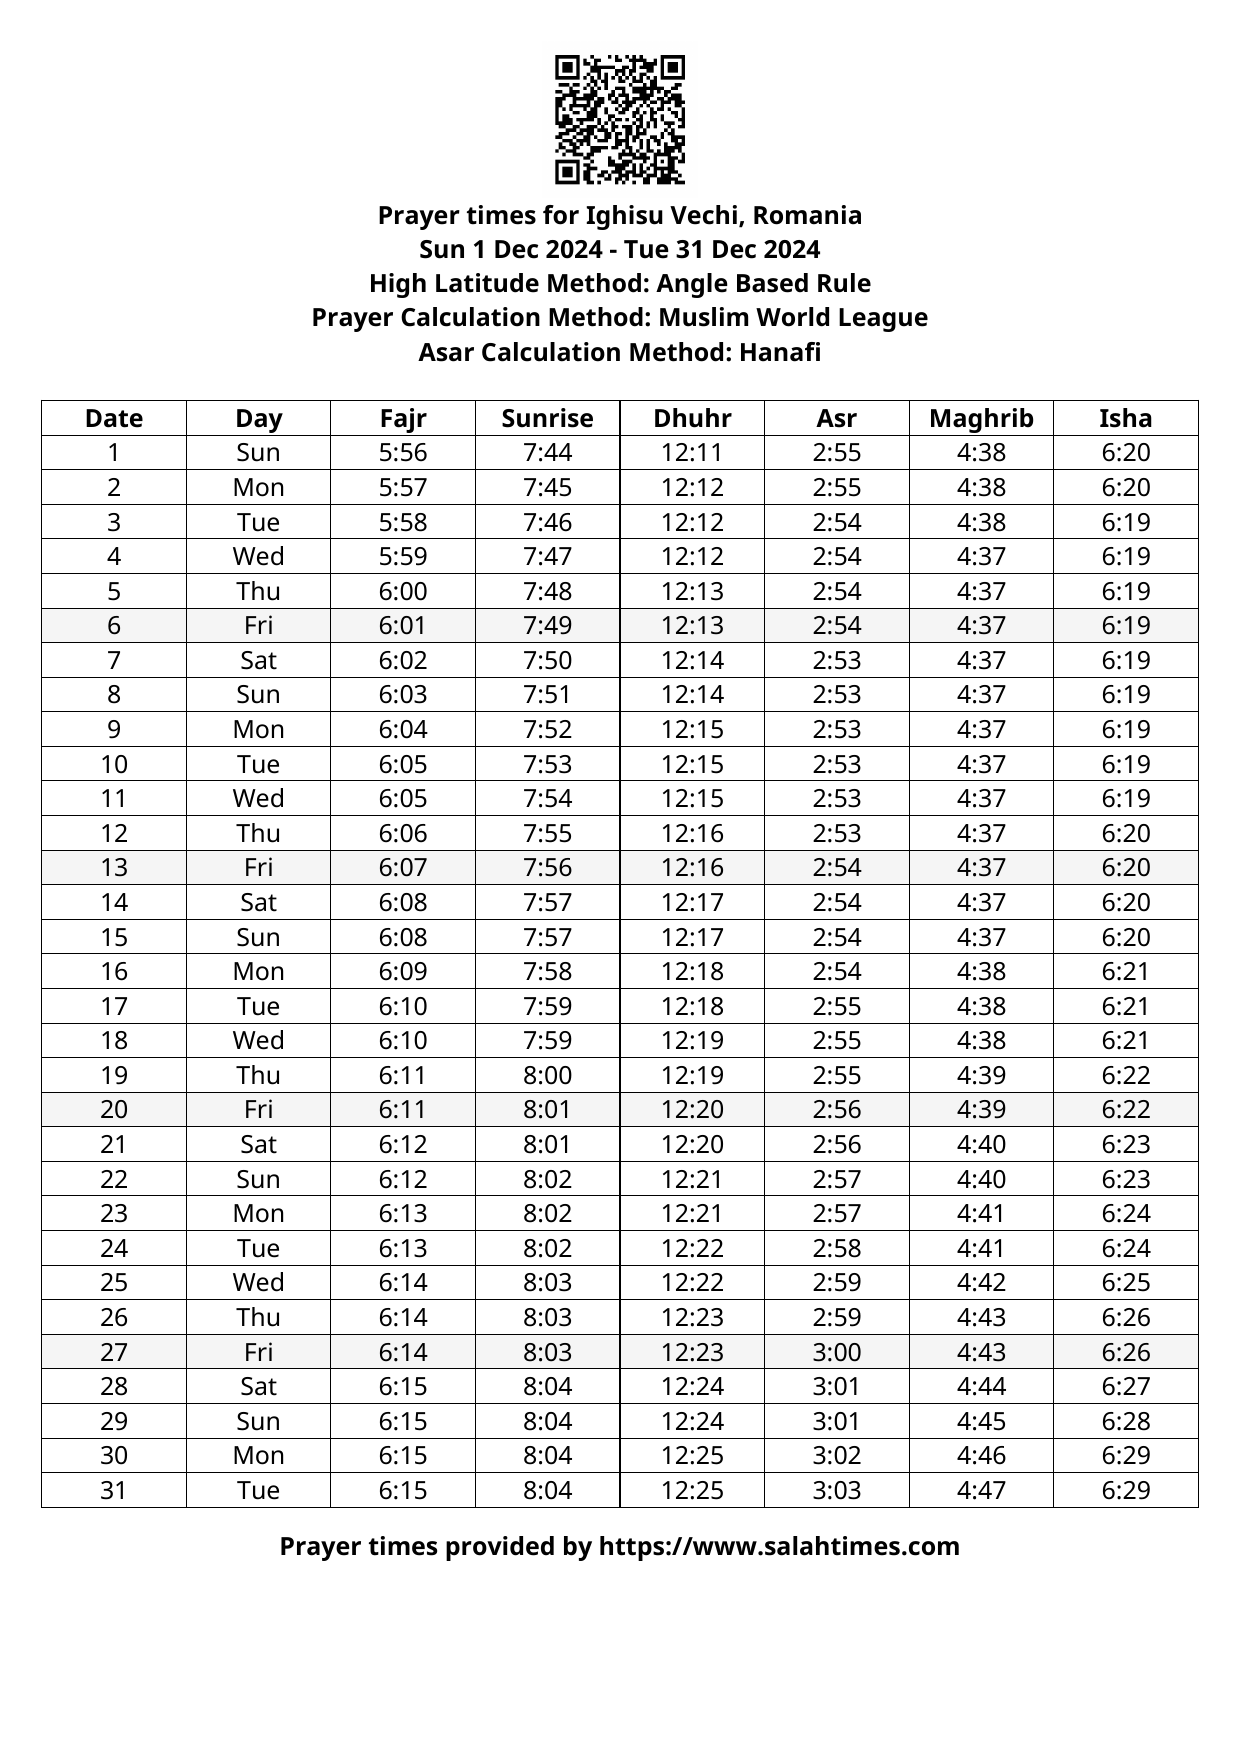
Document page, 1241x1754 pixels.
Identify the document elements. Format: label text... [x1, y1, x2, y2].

table_cell Tue [187, 1231, 330, 1264]
picture [542, 41, 699, 198]
table_cell 6:29 [1054, 1473, 1198, 1507]
table_cell 5 [42, 574, 186, 607]
table_cell 4:37 [910, 609, 1053, 642]
table_cell 12:24 [621, 1404, 764, 1437]
table_cell Mon [187, 712, 330, 746]
table_cell 2:54 [765, 851, 909, 884]
table_cell 28 [42, 1369, 186, 1403]
table_cell 6:19 [1054, 781, 1198, 815]
table_header Day [187, 401, 330, 434]
table_cell 4:37 [910, 747, 1053, 780]
table_cell 6:20 [1054, 816, 1198, 849]
table_cell 2:59 [765, 1300, 909, 1334]
table_cell 3:01 [765, 1369, 909, 1403]
table_cell 2:53 [765, 712, 909, 746]
table_cell 4:40 [910, 1162, 1053, 1195]
table_cell 3:02 [765, 1439, 909, 1472]
table_cell 12:15 [621, 712, 764, 746]
table_cell 6:06 [331, 816, 475, 849]
table_cell 21 [42, 1127, 186, 1161]
table_cell 12:24 [621, 1369, 764, 1403]
table_cell Thu [187, 574, 330, 607]
table_cell 12:25 [621, 1473, 764, 1507]
table_cell 8:04 [476, 1473, 619, 1507]
table_cell 6:23 [1054, 1127, 1198, 1161]
table_cell 8:04 [476, 1369, 619, 1403]
table_cell 6:21 [1054, 1024, 1198, 1057]
table_cell Thu [187, 1300, 330, 1334]
table_cell 6:02 [331, 643, 475, 677]
text Prayer times provided by https://www.salahtimes.com [42, 1528, 1198, 1563]
table_cell 12:18 [621, 954, 764, 988]
table_cell 20 [42, 1093, 186, 1126]
table_cell 7:54 [476, 781, 619, 815]
table_cell 4 [42, 539, 186, 573]
table_cell 6:26 [1054, 1300, 1198, 1334]
table_cell 12:16 [621, 816, 764, 849]
table_cell 4:38 [910, 470, 1053, 504]
text Prayer times for Ighisu Vechi, Romania [42, 198, 1198, 232]
table_cell 6:13 [331, 1231, 475, 1264]
table_cell 6:19 [1054, 539, 1198, 573]
table_cell 4:38 [910, 954, 1053, 988]
table_cell 7:50 [476, 643, 619, 677]
table_cell Mon [187, 1439, 330, 1472]
table_cell 8:03 [476, 1335, 619, 1368]
table_cell Tue [187, 989, 330, 1022]
table_cell Tue [187, 505, 330, 538]
table_cell 6:15 [331, 1473, 475, 1507]
table_cell 6:21 [1054, 989, 1198, 1022]
table_cell 6:13 [331, 1196, 475, 1230]
table_cell Wed [187, 781, 330, 815]
table_cell 6:14 [331, 1300, 475, 1334]
table_cell 6:03 [331, 678, 475, 711]
table_cell 6:05 [331, 781, 475, 815]
table_cell 12:15 [621, 781, 764, 815]
table_cell 8:02 [476, 1162, 619, 1195]
table_cell 8:02 [476, 1196, 619, 1230]
table_cell 2:54 [765, 920, 909, 953]
table_cell 2:57 [765, 1196, 909, 1230]
table_cell Thu [187, 816, 330, 849]
table_cell 6:19 [1054, 574, 1198, 607]
table_cell 12:12 [621, 539, 764, 573]
table_cell 12:16 [621, 851, 764, 884]
table_cell 6:14 [331, 1335, 475, 1368]
table_cell 7 [42, 643, 186, 677]
table_cell 2:53 [765, 678, 909, 711]
table_cell 1 [42, 436, 186, 469]
table_cell 17 [42, 989, 186, 1022]
table_cell Thu [187, 1058, 330, 1092]
table_cell 4:38 [910, 989, 1053, 1022]
table_cell 4:42 [910, 1266, 1053, 1299]
table_cell 30 [42, 1439, 186, 1472]
table_cell 29 [42, 1404, 186, 1437]
table_cell 2:53 [765, 643, 909, 677]
table_cell Sun [187, 920, 330, 953]
table_cell 12:21 [621, 1162, 764, 1195]
table_cell 2:56 [765, 1093, 909, 1126]
table_cell 6:08 [331, 920, 475, 953]
table_cell 4:37 [910, 920, 1053, 953]
table_cell 4:38 [910, 1024, 1053, 1057]
table_cell 2:55 [765, 436, 909, 469]
table_cell 3 [42, 505, 186, 538]
table_cell 4:38 [910, 436, 1053, 469]
table_cell 6:11 [331, 1093, 475, 1126]
table_cell 12:22 [621, 1231, 764, 1264]
table_cell 6:19 [1054, 505, 1198, 538]
table_cell 7:48 [476, 574, 619, 607]
table_cell 12:22 [621, 1266, 764, 1299]
table_cell 13 [42, 851, 186, 884]
table_cell 18 [42, 1024, 186, 1057]
table_cell 2 [42, 470, 186, 504]
table_cell 12:14 [621, 678, 764, 711]
table_cell 2:54 [765, 885, 909, 919]
table_cell Mon [187, 1196, 330, 1230]
table_cell 6:20 [1054, 470, 1198, 504]
table_cell 6:24 [1054, 1196, 1198, 1230]
table_cell 6:15 [331, 1439, 475, 1472]
text High Latitude Method: Angle Based Rule [42, 266, 1198, 300]
table_cell Sat [187, 1127, 330, 1161]
table_cell 6:07 [331, 851, 475, 884]
table_cell 6:29 [1054, 1439, 1198, 1472]
table_cell 6:01 [331, 609, 475, 642]
table_cell 12:14 [621, 643, 764, 677]
table_cell Sun [187, 436, 330, 469]
table_cell 4:37 [910, 781, 1053, 815]
table_cell 7:59 [476, 1024, 619, 1057]
table_cell 6:19 [1054, 747, 1198, 780]
table_cell 7:49 [476, 609, 619, 642]
table_cell 4:37 [910, 539, 1053, 573]
table_cell 24 [42, 1231, 186, 1264]
table_cell 12:19 [621, 1024, 764, 1057]
table_cell 7:59 [476, 989, 619, 1022]
table_cell Sun [187, 1404, 330, 1437]
table_cell 6:19 [1054, 643, 1198, 677]
table_cell 12:18 [621, 989, 764, 1022]
table_cell 2:56 [765, 1127, 909, 1161]
table_cell 4:39 [910, 1093, 1053, 1126]
table_cell 6 [42, 609, 186, 642]
table_cell Fri [187, 1335, 330, 1368]
table_cell 6:15 [331, 1404, 475, 1437]
table_cell 6:19 [1054, 712, 1198, 746]
table_cell 8:00 [476, 1058, 619, 1092]
table_cell 12:15 [621, 747, 764, 780]
table_cell 12:19 [621, 1058, 764, 1092]
table_cell 10 [42, 747, 186, 780]
table_cell 12:12 [621, 505, 764, 538]
table_cell 23 [42, 1196, 186, 1230]
table_cell 7:58 [476, 954, 619, 988]
table_cell Sat [187, 643, 330, 677]
table_cell 6:09 [331, 954, 475, 988]
table_cell 25 [42, 1266, 186, 1299]
table_cell Mon [187, 954, 330, 988]
table_cell Tue [187, 1473, 330, 1507]
table_cell 2:53 [765, 747, 909, 780]
table_cell 8:04 [476, 1439, 619, 1472]
table_cell 16 [42, 954, 186, 988]
table_cell Wed [187, 539, 330, 573]
table_cell 12 [42, 816, 186, 849]
table_cell 6:04 [331, 712, 475, 746]
table_cell 12:17 [621, 920, 764, 953]
table_cell 6:12 [331, 1162, 475, 1195]
table_cell 7:57 [476, 920, 619, 953]
table_cell 7:56 [476, 851, 619, 884]
table_cell 8:03 [476, 1300, 619, 1334]
table_cell 6:05 [331, 747, 475, 780]
table_cell Sat [187, 885, 330, 919]
table_cell 7:51 [476, 678, 619, 711]
table_cell Sun [187, 678, 330, 711]
table_cell 4:46 [910, 1439, 1053, 1472]
table_cell 11 [42, 781, 186, 815]
table_header Dhuhr [621, 401, 764, 434]
table_cell 4:45 [910, 1404, 1053, 1437]
text Sun 1 Dec 2024 - Tue 31 Dec 2024 [42, 232, 1198, 266]
text Prayer Calculation Method: Muslim World League [42, 300, 1198, 334]
table_cell 12:13 [621, 574, 764, 607]
table_cell 2:54 [765, 609, 909, 642]
table_cell 6:28 [1054, 1404, 1198, 1437]
table_cell 6:12 [331, 1127, 475, 1161]
table_cell 2:57 [765, 1162, 909, 1195]
table_header Isha [1054, 401, 1198, 434]
table_cell 5:59 [331, 539, 475, 573]
table_cell 2:53 [765, 816, 909, 849]
table_cell 8:01 [476, 1127, 619, 1161]
table_cell 2:54 [765, 539, 909, 573]
table_cell 12:21 [621, 1196, 764, 1230]
table_cell 6:22 [1054, 1058, 1198, 1092]
table_header Fajr [331, 401, 475, 434]
table_cell 12:23 [621, 1335, 764, 1368]
table_cell 3:01 [765, 1404, 909, 1437]
table_cell 2:58 [765, 1231, 909, 1264]
table_cell 6:15 [331, 1369, 475, 1403]
table_cell 6:21 [1054, 954, 1198, 988]
table_cell 2:55 [765, 1024, 909, 1057]
table_cell 6:22 [1054, 1093, 1198, 1126]
table_cell 4:41 [910, 1231, 1053, 1264]
table_cell 6:20 [1054, 851, 1198, 884]
table_header Maghrib [910, 401, 1053, 434]
table_header Date [42, 401, 186, 434]
table_cell 6:20 [1054, 920, 1198, 953]
table_cell 3:03 [765, 1473, 909, 1507]
table_cell 26 [42, 1300, 186, 1334]
table_cell 2:55 [765, 1058, 909, 1092]
table_cell Wed [187, 1266, 330, 1299]
table_cell 2:55 [765, 470, 909, 504]
table_cell 4:38 [910, 505, 1053, 538]
table_cell 8 [42, 678, 186, 711]
table_cell Fri [187, 1093, 330, 1126]
table_cell 4:43 [910, 1300, 1053, 1334]
table_cell 8:04 [476, 1404, 619, 1437]
table_cell 7:46 [476, 505, 619, 538]
table_cell 4:37 [910, 643, 1053, 677]
table_cell 6:20 [1054, 436, 1198, 469]
table_cell 4:37 [910, 574, 1053, 607]
table_cell 6:19 [1054, 678, 1198, 711]
table_cell 8:01 [476, 1093, 619, 1126]
table_cell 8:03 [476, 1266, 619, 1299]
table_cell 6:00 [331, 574, 475, 607]
table_cell 4:37 [910, 712, 1053, 746]
text Asar Calculation Method: Hanafi [42, 334, 1198, 368]
table_cell 7:45 [476, 470, 619, 504]
table_cell 4:43 [910, 1335, 1053, 1368]
table_cell 8:02 [476, 1231, 619, 1264]
table_cell 4:44 [910, 1369, 1053, 1403]
table_cell 4:37 [910, 678, 1053, 711]
table_cell 7:53 [476, 747, 619, 780]
table_cell 4:37 [910, 885, 1053, 919]
table_cell 2:54 [765, 505, 909, 538]
table_cell 12:25 [621, 1439, 764, 1472]
table_cell 6:19 [1054, 609, 1198, 642]
table_cell 7:52 [476, 712, 619, 746]
table_header Asr [765, 401, 909, 434]
table_cell 6:27 [1054, 1369, 1198, 1403]
table_cell 12:13 [621, 609, 764, 642]
table_cell Fri [187, 609, 330, 642]
table_cell 6:14 [331, 1266, 475, 1299]
table_cell Tue [187, 747, 330, 780]
table_cell 2:55 [765, 989, 909, 1022]
table_cell Wed [187, 1024, 330, 1057]
table_cell 5:57 [331, 470, 475, 504]
table_cell 3:00 [765, 1335, 909, 1368]
table_cell 27 [42, 1335, 186, 1368]
table_cell 7:44 [476, 436, 619, 469]
table_cell Mon [187, 470, 330, 504]
table_cell 4:40 [910, 1127, 1053, 1161]
table_cell 6:26 [1054, 1335, 1198, 1368]
table_cell 12:23 [621, 1300, 764, 1334]
table_cell 9 [42, 712, 186, 746]
table_cell 6:24 [1054, 1231, 1198, 1264]
table_cell 4:41 [910, 1196, 1053, 1230]
table_cell 5:58 [331, 505, 475, 538]
table_cell 4:39 [910, 1058, 1053, 1092]
table_header Sunrise [476, 401, 619, 434]
table_cell 4:47 [910, 1473, 1053, 1507]
table_cell 12:11 [621, 436, 764, 469]
table_cell 12:17 [621, 885, 764, 919]
table_cell 12:20 [621, 1127, 764, 1161]
table_cell 31 [42, 1473, 186, 1507]
table_cell 2:54 [765, 954, 909, 988]
table_cell 12:20 [621, 1093, 764, 1126]
table_cell 15 [42, 920, 186, 953]
table_cell 22 [42, 1162, 186, 1195]
table_cell 6:23 [1054, 1162, 1198, 1195]
table_cell 4:37 [910, 851, 1053, 884]
table_cell 2:53 [765, 781, 909, 815]
table_cell Fri [187, 851, 330, 884]
table_cell 19 [42, 1058, 186, 1092]
table_cell 7:55 [476, 816, 619, 849]
table_cell 6:10 [331, 1024, 475, 1057]
table_cell Sat [187, 1369, 330, 1403]
table_cell 4:37 [910, 816, 1053, 849]
table_cell 12:12 [621, 470, 764, 504]
table_cell 6:10 [331, 989, 475, 1022]
table_cell 2:54 [765, 574, 909, 607]
table_cell 2:59 [765, 1266, 909, 1299]
table_cell Sun [187, 1162, 330, 1195]
table_cell 7:47 [476, 539, 619, 573]
table_cell 6:11 [331, 1058, 475, 1092]
table_cell 14 [42, 885, 186, 919]
table_cell 6:25 [1054, 1266, 1198, 1299]
table_cell 6:08 [331, 885, 475, 919]
table_cell 6:20 [1054, 885, 1198, 919]
table_cell 5:56 [331, 436, 475, 469]
table_cell 7:57 [476, 885, 619, 919]
